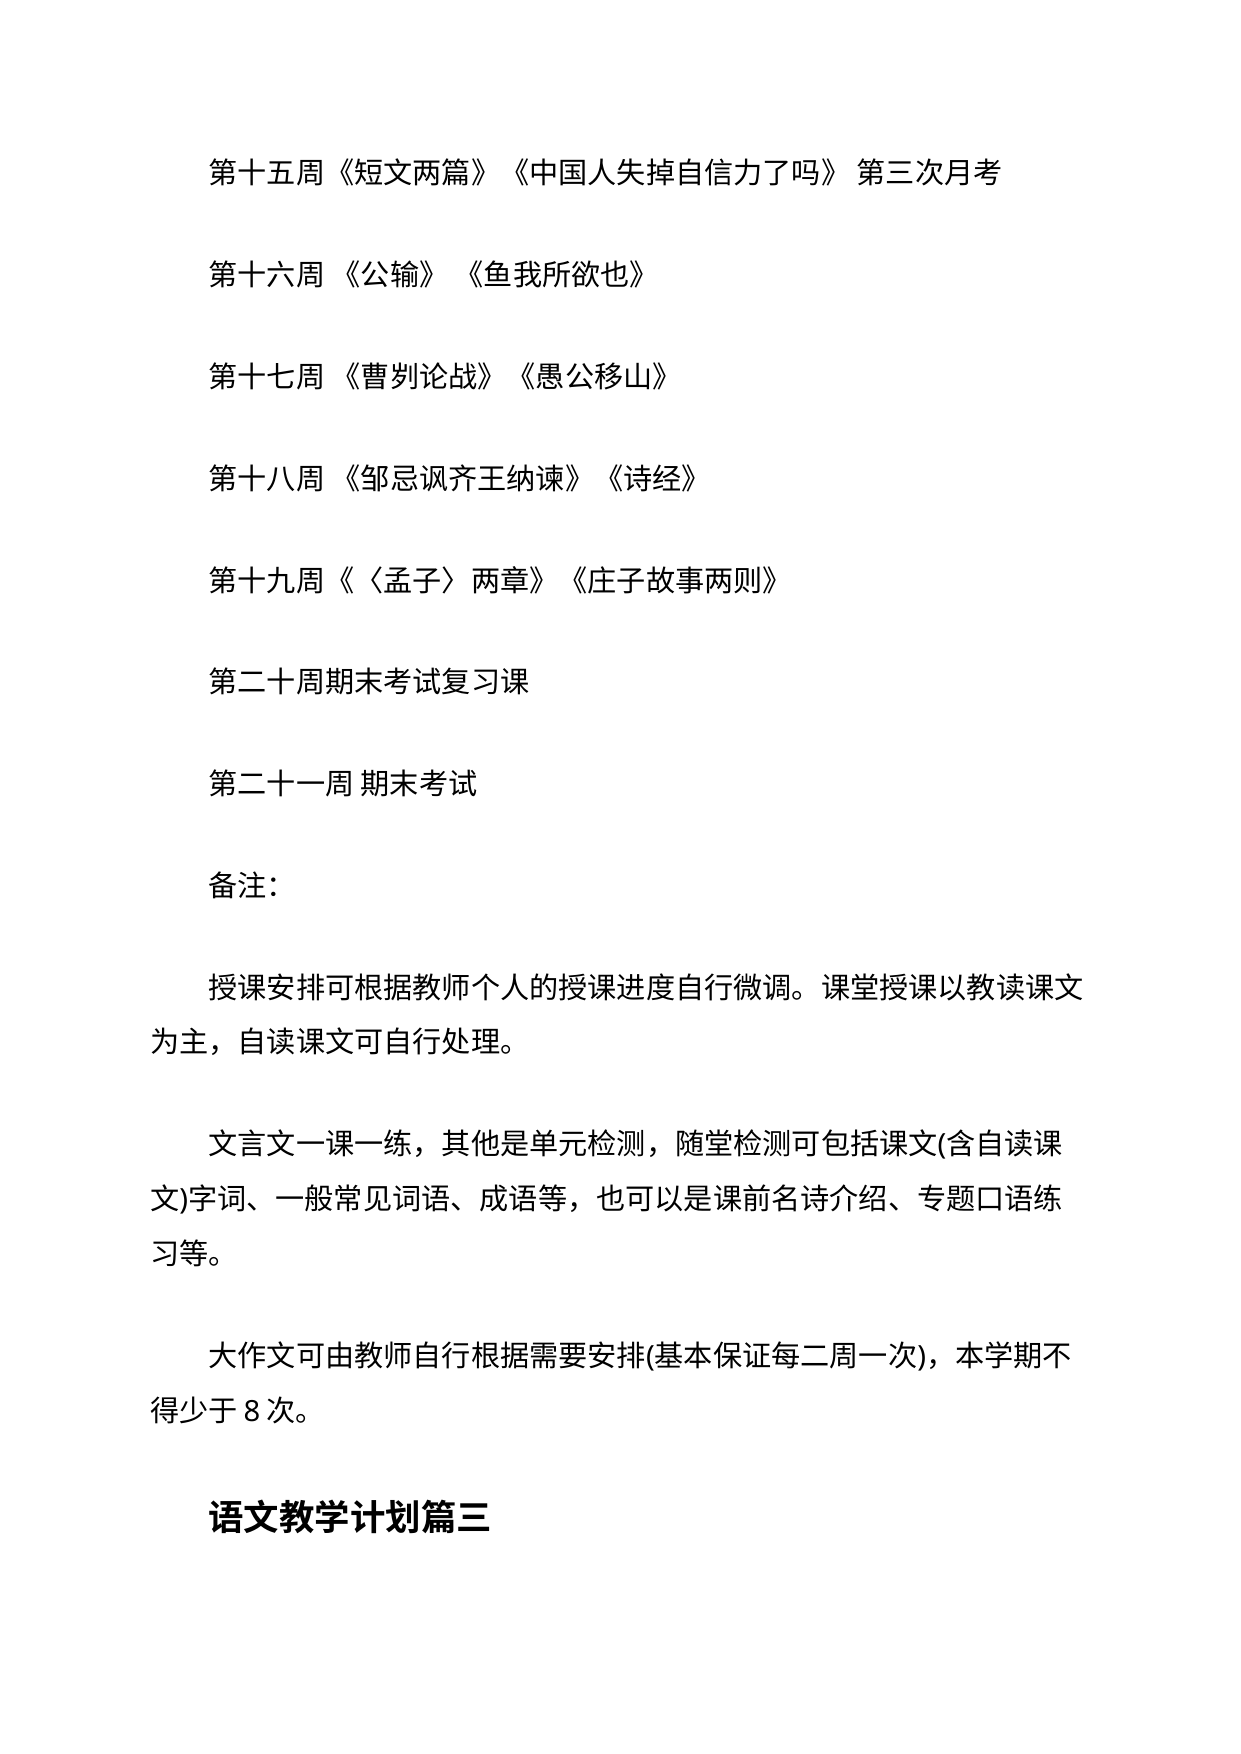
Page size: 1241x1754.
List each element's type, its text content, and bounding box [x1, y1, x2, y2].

text 大作文可由教师自行根据需要安排(基本保证每二周一次)，本学期不得少于8次。 [150, 1333, 1090, 1430]
text 第十五周《短文两篇》《中国人失掉自信力了吗》 第三次月考 [150, 150, 1090, 192]
text 第十七周 《曹刿论战》《愚公移山》 [150, 353, 1090, 396]
text 语文教学计划篇三 [150, 1489, 1090, 1541]
text 第十六周 《公输》 《鱼我所欲也》 [150, 252, 1090, 294]
text 第十八周 《邹忌讽齐王纳谏》《诗经》 [150, 455, 1090, 498]
text 第二十一周 期末考试 [150, 761, 1090, 803]
text 备注： [150, 862, 1090, 905]
text 授课安排可根据教师个人的授课进度自行微调。课堂授课以教读课文为主，自读课文可自行处理。 [150, 964, 1090, 1061]
text 第二十周期末考试复习课 [150, 659, 1090, 701]
text 文言文一课一练，其他是单元检测，随堂检测可包括课文(含自读课文)字词、一般常见词语、成语等，也可以是课前名诗介绍、专题口语练习等。 [150, 1121, 1090, 1273]
text 第十九周《〈孟子〉两章》《庄子故事两则》 [150, 557, 1090, 599]
